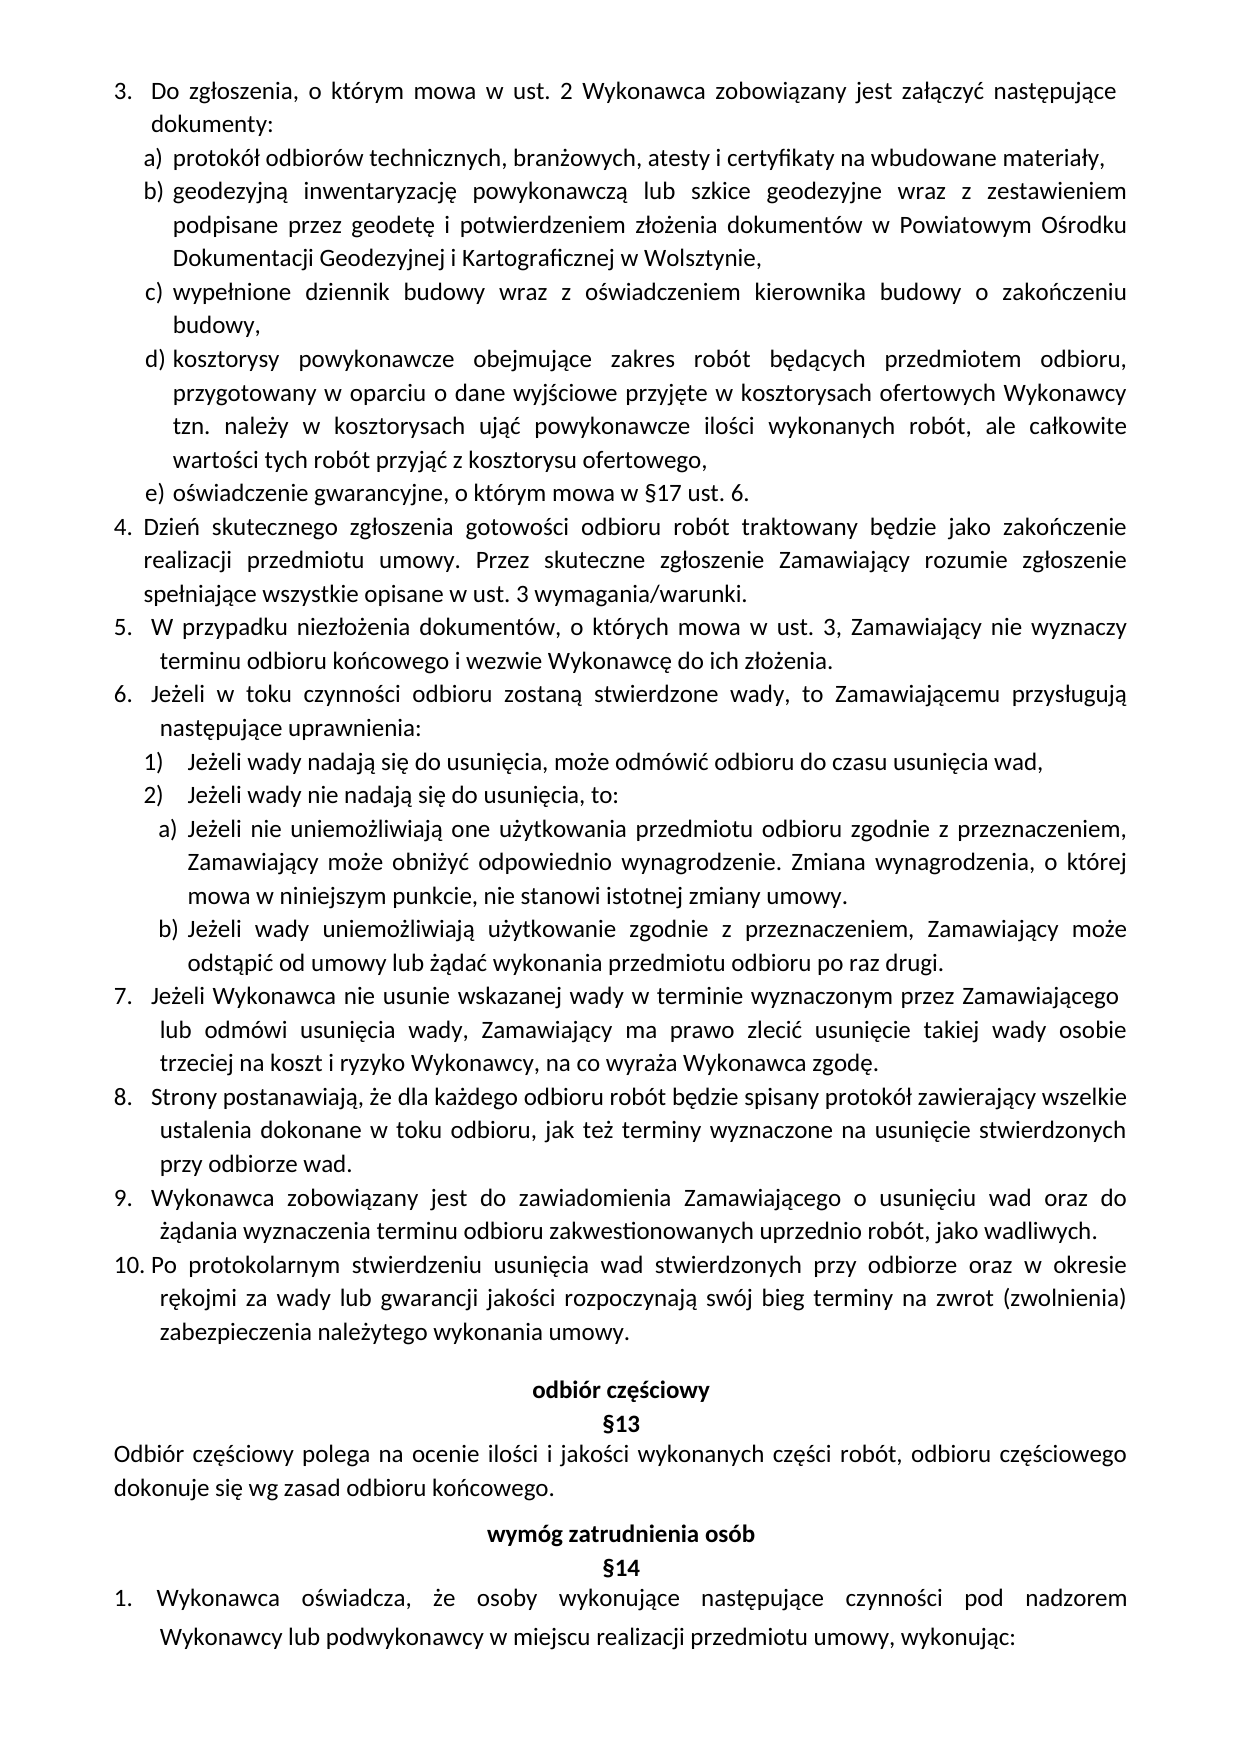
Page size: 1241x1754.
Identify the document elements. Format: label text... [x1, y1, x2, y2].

list Jeżeli wady nadają się do usunięcia, może odmówić odbioru do czasu usunięcia wad, [114, 746, 1128, 776]
list Jeżeli wady uniemożliwiają użytkowanie zgodnie z przeznaczeniem, Zamawiający może odstąpić od umowy lub żądać wykonania przedmiotu odbioru po raz drugi. [158, 913, 1128, 977]
list Jeżeli Wykonawca nie usunie wskazanej wady w terminie wyznaczonym przez Zamawiającego lub odmówi usunięcia wady, Zamawiający ma prawo zlecić usunięcie takiej wady osobie trzeciej na koszt i ryzyko Wykonawcy, na co wyraża Wykonawca zgodę. [114, 981, 1128, 1078]
list Dzień skutecznego zgłoszenia gotowości odbioru robót traktowany będzie jako zakończenie realizacji przedmiotu umowy. Przez skuteczne zgłoszenie Zamawiający rozumie zgłoszenie spełniające wszystkie opisane w ust. 3 wymagania/warunki. [114, 511, 1128, 608]
list wypełnione dziennik budowy wraz z oświadczeniem kierownika budowy o zakończeniu budowy, [145, 276, 1128, 340]
list Jeżeli w toku czynności odbioru zostaną stwierdzone wady, to Zamawiającemu przysługują następujące uprawnienia: [114, 679, 1128, 743]
list Strony postanawiają, że dla każdego odbioru robót będzie spisany protokół zawierający wszelkie ustalenia dokonane w toku odbioru, jak też terminy wyznaczone na usunięcie stwierdzonych przy odbiorze wad. [114, 1081, 1128, 1179]
subtitle wymóg zatrudnienia osób [114, 1518, 1128, 1549]
list Jeżeli wady nie nadają się do usunięcia, to: [114, 779, 1128, 810]
list W przypadku niezłożenia dokumentów, o których mowa w ust. 3, Zamawiający nie wyznaczy terminu odbioru końcowego i wezwie Wykonawcę do ich złożenia. [114, 612, 1128, 676]
list Wykonawca zobowiązany jest do zawiadomienia Zamawiającego o usunięciu wad oraz do żądania wyznaczenia terminu odbioru zakwestionowanych uprzednio robót, jako wadliwych. [114, 1182, 1128, 1246]
list Po protokolarnym stwierdzeniu usunięcia wad stwierdzonych przy odbiorze oraz w okresie rękojmi za wady lub gwarancji jakości rozpoczynają swój bieg terminy na zwrot (zwolnienia) zabezpieczenia należytego wykonania umowy. [114, 1249, 1128, 1346]
subtitle odbiór częściowy [114, 1374, 1128, 1405]
list kosztorysy powykonawcze obejmujące zakres robót będących przedmiotem odbioru, przygotowany w oparciu o dane wyjściowe przyjęte w kosztorysach ofertowych Wykonawcy tzn. należy w kosztorysach ująć powykonawcze ilości wykonanych robót, ale całkowite wartości tych robót przyjąć z kosztorysu ofertowego, [145, 343, 1128, 474]
list protokół odbiorów technicznych, branżowych, atesty i certyfikaty na wbudowane materiały, [143, 142, 1128, 172]
list Jeżeli nie uniemożliwiają one użytkowania przedmiotu odbioru zgodnie z przeznaczeniem, Zamawiający może obniżyć odpowiednio wynagrodzenie. Zmiana wynagrodzenia, o której mowa w niniejszym punkcie, nie stanowi istotnej zmiany umowy. [158, 813, 1128, 910]
text §14 [114, 1552, 1128, 1582]
text §13 [114, 1408, 1128, 1438]
list geodezyjną inwentaryzację powykonawczą lub szkice geodezyjne wraz z zestawieniem podpisane przez geodetę i potwierdzeniem złożenia dokumentów w Powiatowym Ośrodku Dokumentacji Geodezyjnej i Kartograficznej w Wolsztynie, [143, 176, 1128, 273]
text Odbiór częściowy polega na ocenie ilości i jakości wykonanych części robót, odbioru częściowego dokonuje się wg zasad odbioru końcowego. [114, 1438, 1128, 1503]
list Wykonawca oświadcza, że osoby wykonujące następujące czynności pod nadzorem Wykonawcy lub podwykonawcy w miejscu realizacji przedmiotu umowy, wykonując: [114, 1582, 1128, 1651]
list Do zgłoszenia, o którym mowa w ust. 2 Wykonawca zobowiązany jest załączyć następujące dokumenty: [114, 75, 1128, 139]
list oświadczenie gwarancyjne, o którym mowa w §17 ust. 6. [145, 477, 1128, 508]
